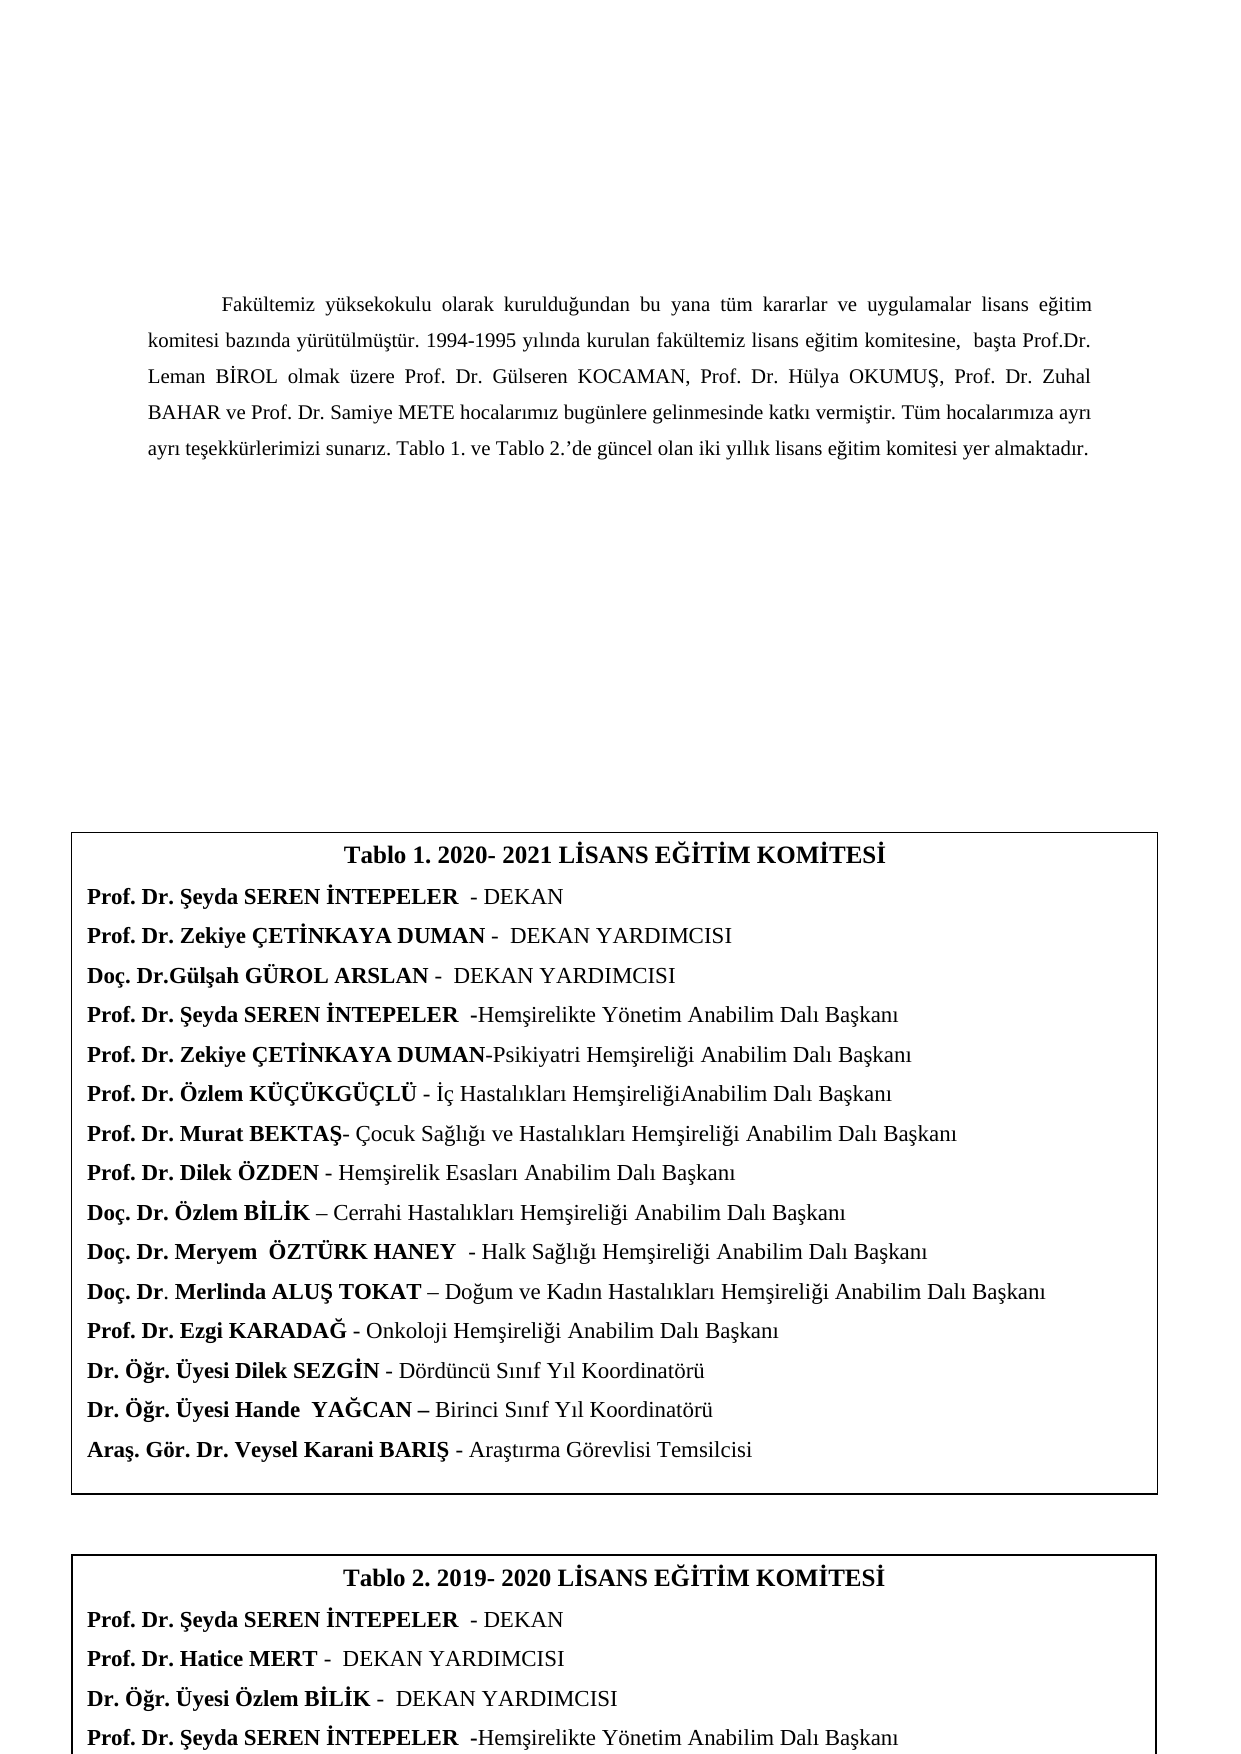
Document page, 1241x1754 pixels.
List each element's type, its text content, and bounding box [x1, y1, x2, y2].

text Fakültemiz yüksekokulu olarak kurulduğundan bu yana tüm kararlar ve uygulamalar lisans eğitim komitesi bazında yürütülmüştür. 1994-1995 yılında kurulan fakültemiz lisans eğitim komitesine, başta Prof.Dr. Leman BİROL olmak üzere Prof. Dr. Gülseren KOCAMAN, Prof. Dr. Hülya OKUMUŞ, Prof. Dr. Zuhal BAHAR ve Prof. Dr. Samiye METE hocalarımız bugünlere gelinmesinde katkı vermiştir. Tüm hocalarımıza ayrı ayrı teşekkürlerimizi sunarız. Tablo 1. ve Tablo 2.’de güncel olan iki yıllık lisans eğitim komitesi yer almaktadır. [148, 292, 1093, 460]
